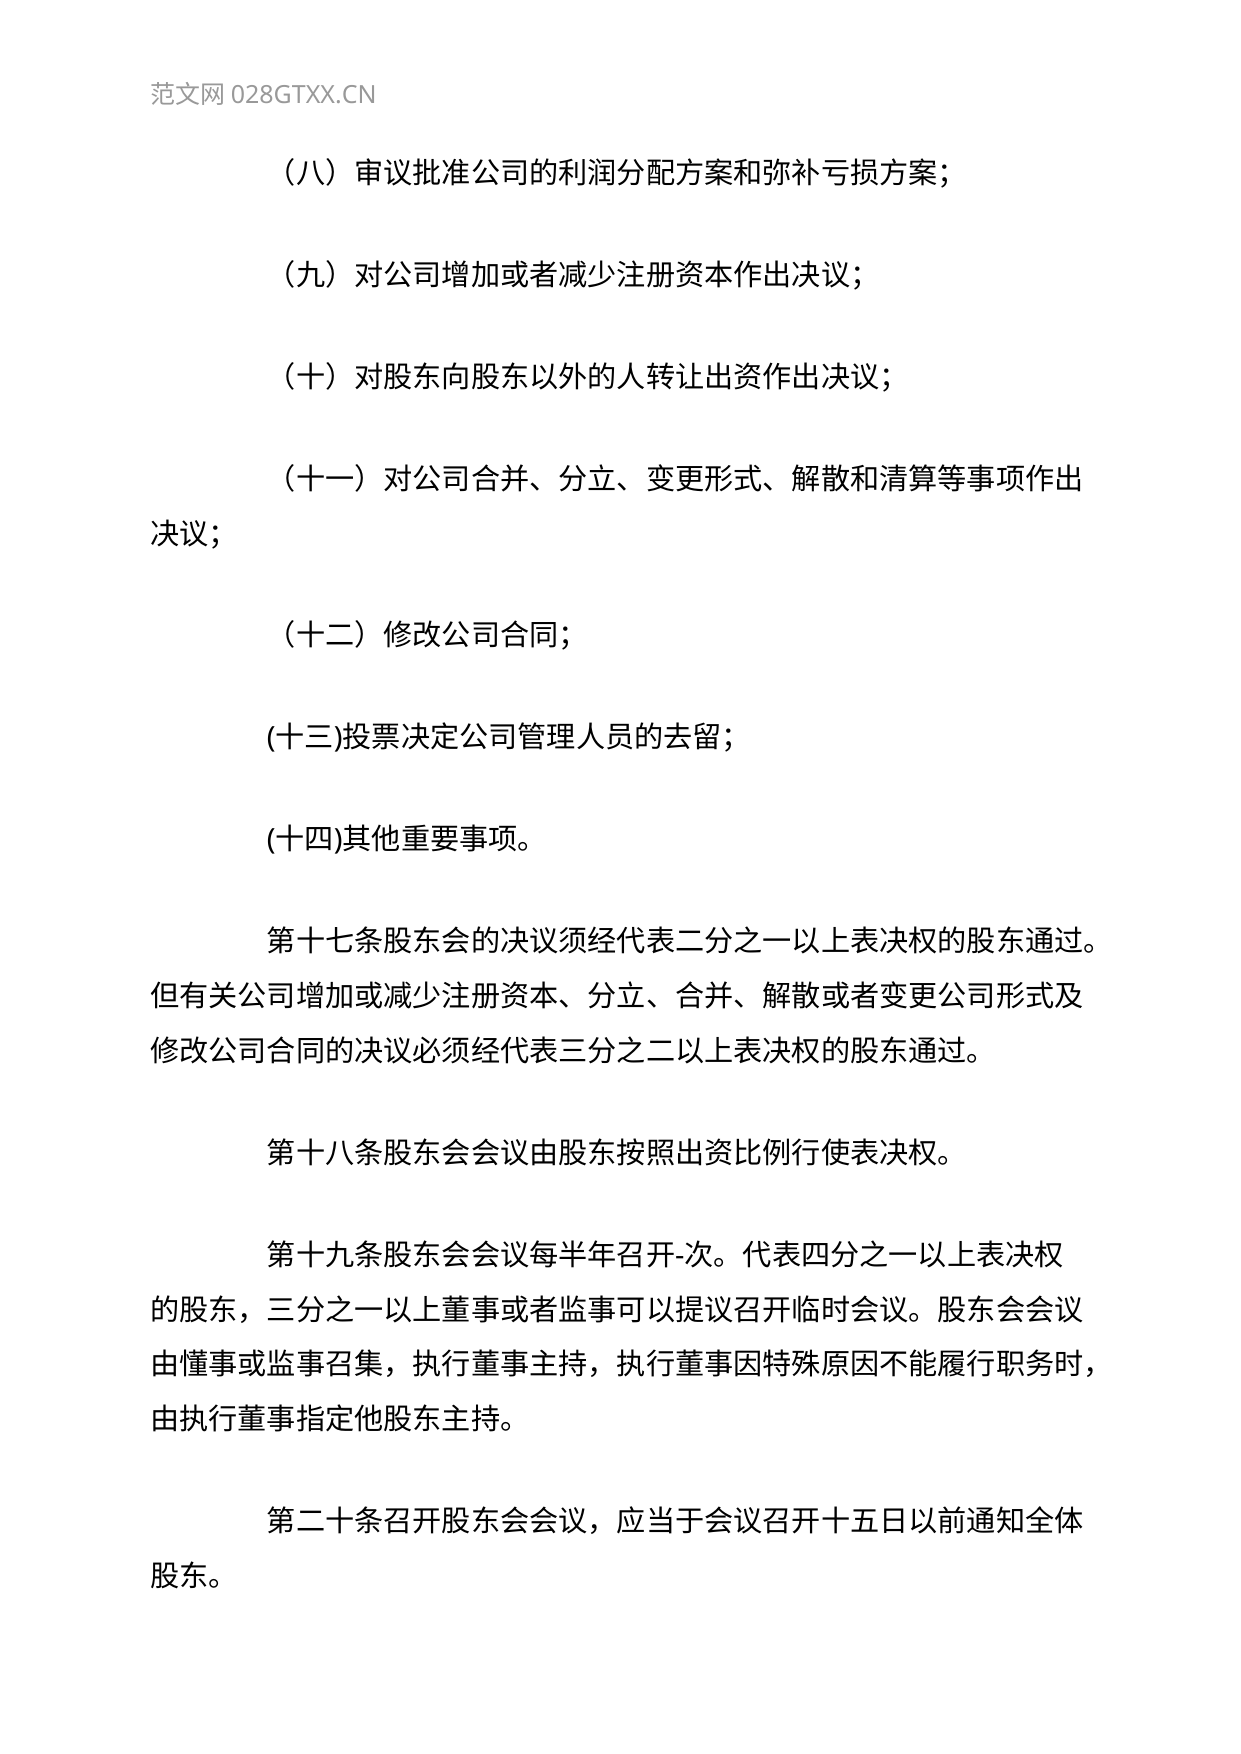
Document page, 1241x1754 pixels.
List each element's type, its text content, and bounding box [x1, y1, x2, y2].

text 第二十条召开股东会会议，应当于会议召开十五日以前通知全体股东。 [150, 1498, 1090, 1595]
text （八）审议批准公司的利润分配方案和弥补亏损方案； [150, 150, 1090, 192]
text 第十九条股东会会议每半年召开-次。代表四分之一以上表决权的股东，三分之一以上董事或者监事可以提议召开临时会议。股东会会议由懂事或监事召集，执行董事主持，执行董事因特殊原因不能履行职务时，由执行董事指定他股东主持。 [150, 1231, 1090, 1438]
text (十四)其他重要事项。 [150, 816, 1090, 858]
text （九）对公司增加或者减少注册资本作出决议； [150, 252, 1090, 294]
text 第十七条股东会的决议须经代表二分之一以上表决权的股东通过。但有关公司增加或减少注册资本、分立、合并、解散或者变更公司形式及修改公司合同的决议必须经代表三分之二以上表决权的股东通过。 [150, 918, 1090, 1070]
text （十）对股东向股东以外的人转让出资作出决议； [150, 353, 1090, 396]
text （十一）对公司合并、分立、变更形式、解散和清算等事项作出决议； [150, 455, 1090, 552]
text 第十八条股东会会议由股东按照出资比例行使表决权。 [150, 1129, 1090, 1172]
text (十三)投票决定公司管理人员的去留； [150, 714, 1090, 756]
text （十二）修改公司合同； [150, 612, 1090, 654]
